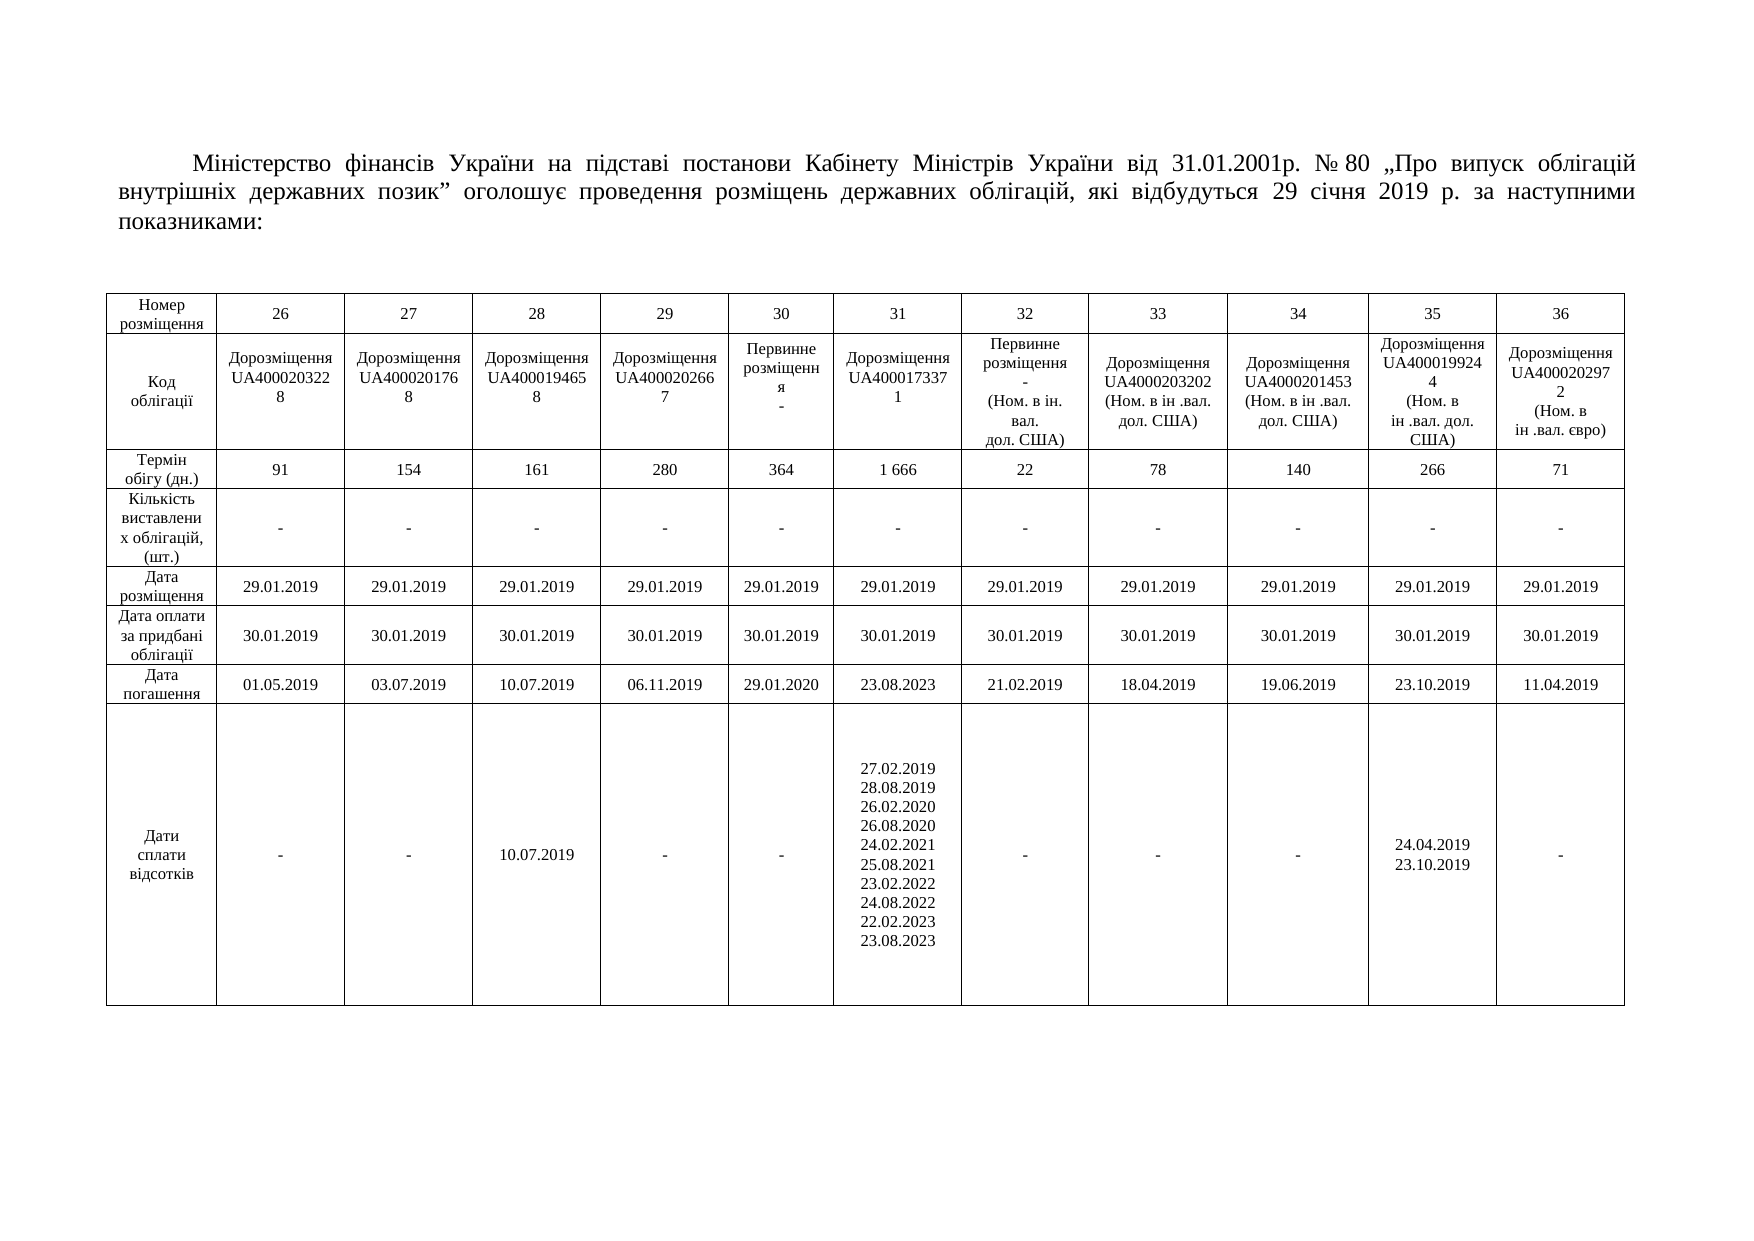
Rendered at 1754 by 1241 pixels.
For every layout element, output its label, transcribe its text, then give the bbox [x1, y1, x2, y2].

table_cell Дата оплати за придбані облігації [107, 606, 216, 664]
table_cell 1 666 [834, 450, 961, 488]
table_cell 19.06.2019 [1228, 665, 1368, 703]
table_cell 29.01.2019 [1497, 567, 1624, 605]
table_cell 01.05.2019 [217, 665, 344, 703]
table_cell - [729, 489, 833, 566]
table_cell - [1497, 489, 1624, 566]
table_cell Дата розміщення [107, 567, 216, 605]
table_cell - [1369, 489, 1496, 566]
table_cell 266 [1369, 450, 1496, 488]
table_cell 30.01.2019 [1369, 606, 1496, 664]
table_cell Первинне розміщення - (Ном. в ін. вал. дол. США) [962, 334, 1088, 449]
table_cell - [962, 704, 1088, 1004]
table_cell 29.01.2019 [473, 567, 600, 605]
table_cell 21.02.2019 [962, 665, 1088, 703]
table_cell 91 [217, 450, 344, 488]
table_cell 30.01.2019 [962, 606, 1088, 664]
table_cell - [962, 489, 1088, 566]
table_cell Дорозміщення UA4000203228 [217, 334, 344, 449]
table_cell - [601, 704, 728, 1004]
table_cell 30.01.2019 [345, 606, 472, 664]
table_cell 154 [345, 450, 472, 488]
table_cell - [1228, 489, 1368, 566]
table_cell 140 [1228, 450, 1368, 488]
table_header 26 [217, 294, 344, 333]
table_cell - [1497, 704, 1624, 1004]
table_header 30 [729, 294, 833, 333]
table_cell 71 [1497, 450, 1624, 488]
table_cell Дорозміщення UA4000203202 (Ном. в ін .вал. дол. США) [1089, 334, 1227, 449]
table_cell 30.01.2019 [1089, 606, 1227, 664]
table_header 34 [1228, 294, 1368, 333]
table_header 28 [473, 294, 600, 333]
table_cell Кількість виставлених облігацій, (шт.) [107, 489, 216, 566]
table_cell - [1089, 704, 1227, 1004]
table_cell 30.01.2019 [601, 606, 728, 664]
table_cell 18.04.2019 [1089, 665, 1227, 703]
table_cell Термін обігу (дн.) [107, 450, 216, 488]
table_cell 30.01.2019 [217, 606, 344, 664]
table_cell 29.01.2019 [834, 567, 961, 605]
table_cell 29.01.2019 [1089, 567, 1227, 605]
table_cell 24.04.2019 23.10.2019 [1369, 704, 1496, 1004]
table_cell Дорозміщення UA4000194658 [473, 334, 600, 449]
table_cell 364 [729, 450, 833, 488]
table_cell 30.01.2019 [834, 606, 961, 664]
table_cell 29.01.2019 [217, 567, 344, 605]
table_cell 29.01.2019 [601, 567, 728, 605]
table_cell 27.02.2019 28.08.2019 26.02.2020 26.08.2020 24.02.2021 25.08.2021 23.02.2022 24.08.2022 22.02.2023 23.08.2023 [834, 704, 961, 1004]
table_cell Первинне розміщення - [729, 334, 833, 449]
table_header 35 [1369, 294, 1496, 333]
text Міністерство фінансів України на підставі постанови Кабінету Міністрів України від 31.01.2001р. № 80 „Про випуск облігацій внутрішніх державних позик” оголошує проведення розміщень державних облігацій, які відбудуться за наступними показниками: [118, 148, 1636, 236]
table_cell 29.01.2019 [729, 567, 833, 605]
table_cell 29.01.2019 [1369, 567, 1496, 605]
table_cell 29.01.2019 [1228, 567, 1368, 605]
table_cell Дорозміщення UA4000201453 (Ном. в ін .вал. дол. США) [1228, 334, 1368, 449]
table_cell - [729, 704, 833, 1004]
table_header 31 [834, 294, 961, 333]
table_cell - [1089, 489, 1227, 566]
table_cell - [217, 489, 344, 566]
table_header 36 [1497, 294, 1624, 333]
table_cell 29.01.2019 [962, 567, 1088, 605]
table_cell 29.01.2020 [729, 665, 833, 703]
table_header 27 [345, 294, 472, 333]
table_cell 161 [473, 450, 600, 488]
table_cell 11.04.2019 [1497, 665, 1624, 703]
table_cell Дорозміщення UA4000201768 [345, 334, 472, 449]
table_header 29 [601, 294, 728, 333]
table_cell 30.01.2019 [473, 606, 600, 664]
table_cell 29.01.2019 [345, 567, 472, 605]
table_cell Дорозміщення UA4000199244 (Ном. в ін .вал. дол. США) [1369, 334, 1496, 449]
table_cell Дорозміщення UA4000173371 [834, 334, 961, 449]
table_cell 280 [601, 450, 728, 488]
table_cell 30.01.2019 [1497, 606, 1624, 664]
table_cell Дорозміщення UA4000202972 (Ном. в ін .вал. євро) [1497, 334, 1624, 449]
table_cell 10.07.2019 [473, 704, 600, 1004]
table_cell 30.01.2019 [729, 606, 833, 664]
table_cell - [1228, 704, 1368, 1004]
table_header 32 [962, 294, 1088, 333]
table_cell 06.11.2019 [601, 665, 728, 703]
table_cell 23.08.2023 [834, 665, 961, 703]
table_cell - [345, 704, 472, 1004]
table_cell 30.01.2019 [1228, 606, 1368, 664]
table_cell Дата погашення [107, 665, 216, 703]
table_header 33 [1089, 294, 1227, 333]
table_cell - [217, 704, 344, 1004]
table_cell Дорозміщення UA4000202667 [601, 334, 728, 449]
table_cell 78 [1089, 450, 1227, 488]
table_cell - [473, 489, 600, 566]
table_cell Дати сплати відсотків [107, 704, 216, 1004]
table_cell 22 [962, 450, 1088, 488]
table_cell - [601, 489, 728, 566]
table_cell 03.07.2019 [345, 665, 472, 703]
table_header Номер розміщення [107, 294, 216, 333]
table_cell 23.10.2019 [1369, 665, 1496, 703]
table_cell 10.07.2019 [473, 665, 600, 703]
table_cell - [834, 489, 961, 566]
table_cell Код облігації [107, 334, 216, 449]
table_cell - [345, 489, 472, 566]
